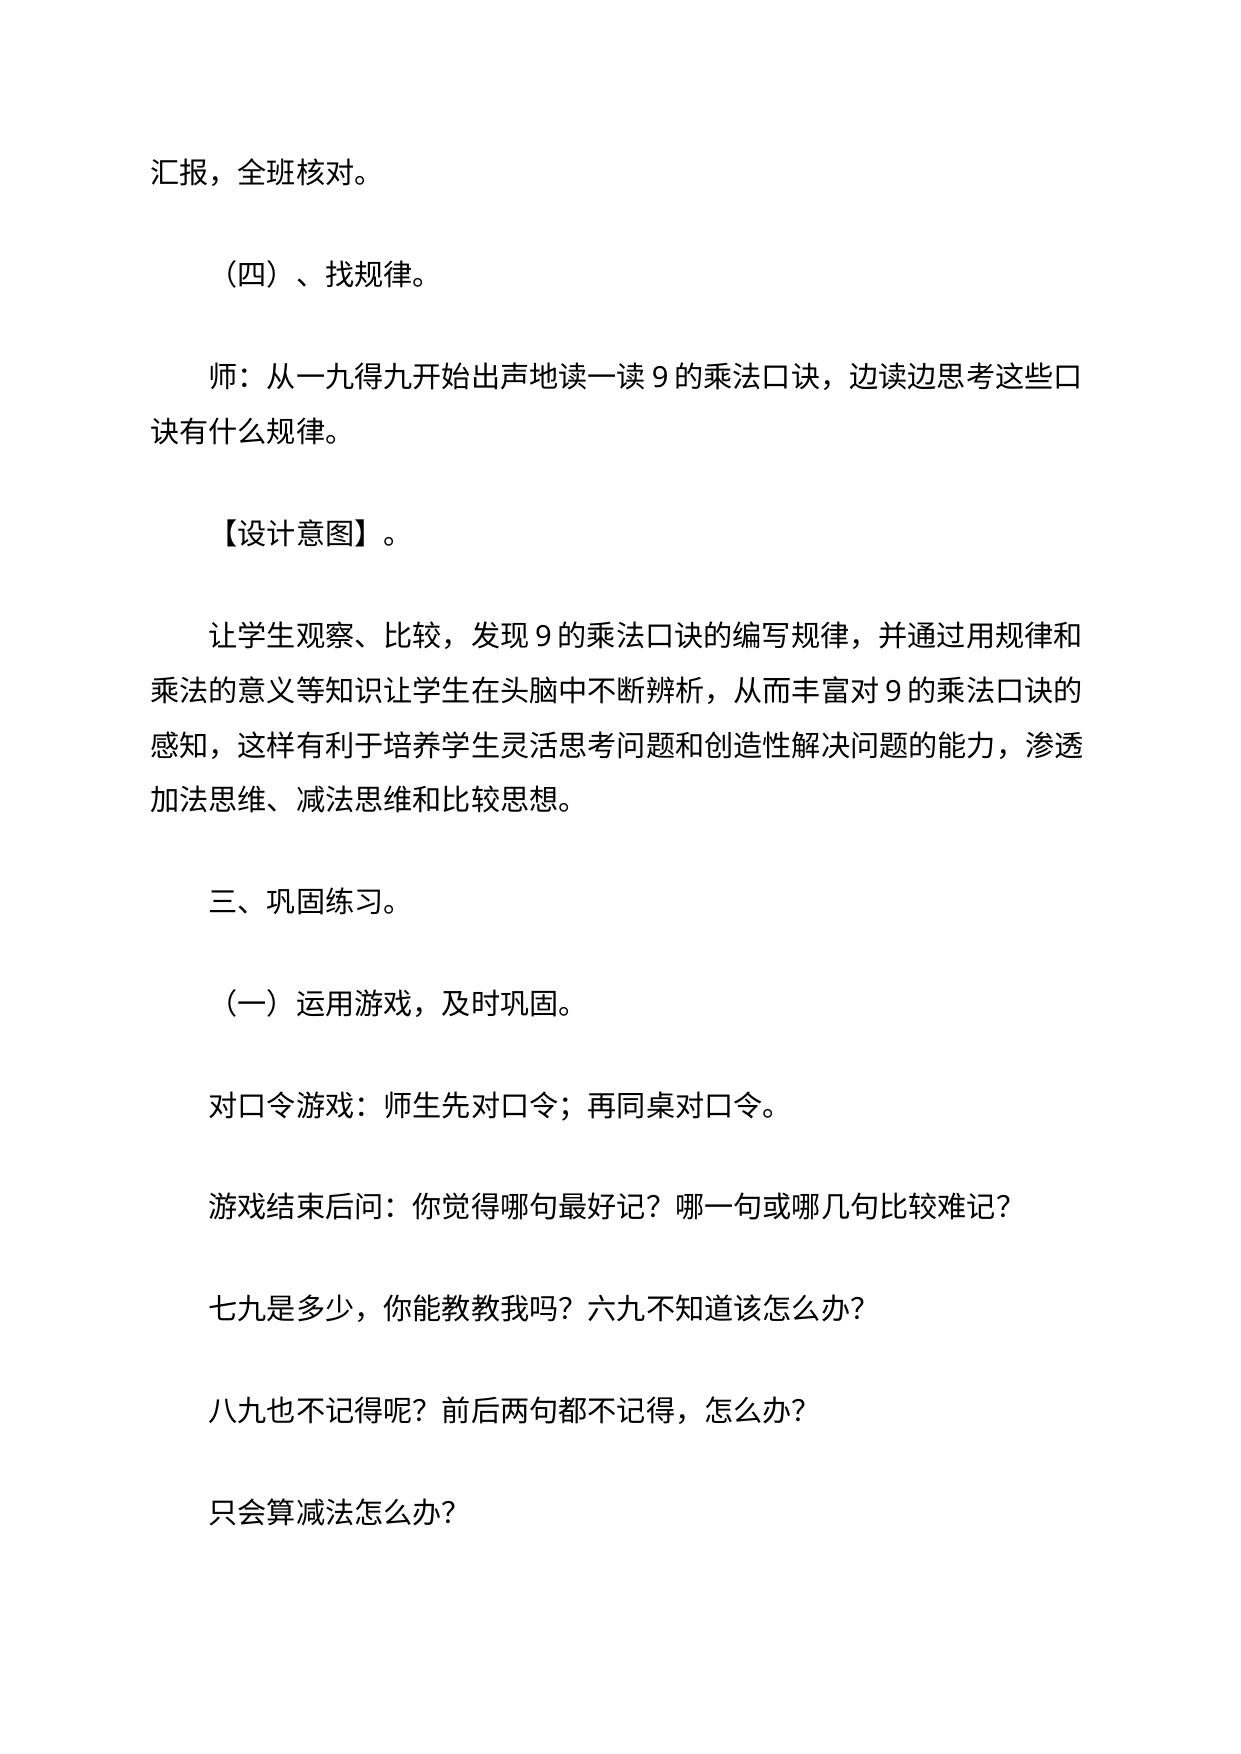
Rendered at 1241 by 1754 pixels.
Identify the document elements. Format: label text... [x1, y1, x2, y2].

text 游戏结束后问：你觉得哪句最好记？哪一句或哪几句比较难记？ [150, 1184, 1090, 1226]
text 【设计意图】。 [150, 510, 1090, 553]
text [150, 150, 1090, 192]
text （四）、找规律。 [150, 252, 1090, 294]
text 八九也不记得呢？前后两句都不记得，怎么办？ [150, 1388, 1090, 1430]
text 对口令游戏：师生先对口令；再同桌对口令。 [150, 1082, 1090, 1124]
text 只会算减法怎么办？ [150, 1489, 1090, 1532]
text 师：从一九得九开始出声地读一读9的乘法口诀，边读边思考这些口诀有什么规律。 [150, 353, 1090, 451]
text 七九是多少，你能教教我吗？六九不知道该怎么办？ [150, 1286, 1090, 1328]
text （一）运用游戏，及时巩固。 [150, 981, 1090, 1023]
text 三、巩固练习。 [150, 879, 1090, 921]
text 让学生观察、比较，发现9的乘法口诀的编写规律，并通过用规律和乘法的意义等知识让学生在头脑中不断辨析，从而丰富对9的乘法口诀的感知，这样有利于培养学生灵活思考问题和创造性解决问题的能力，渗透加法思维、减法思维和比较思想。 [150, 612, 1090, 819]
